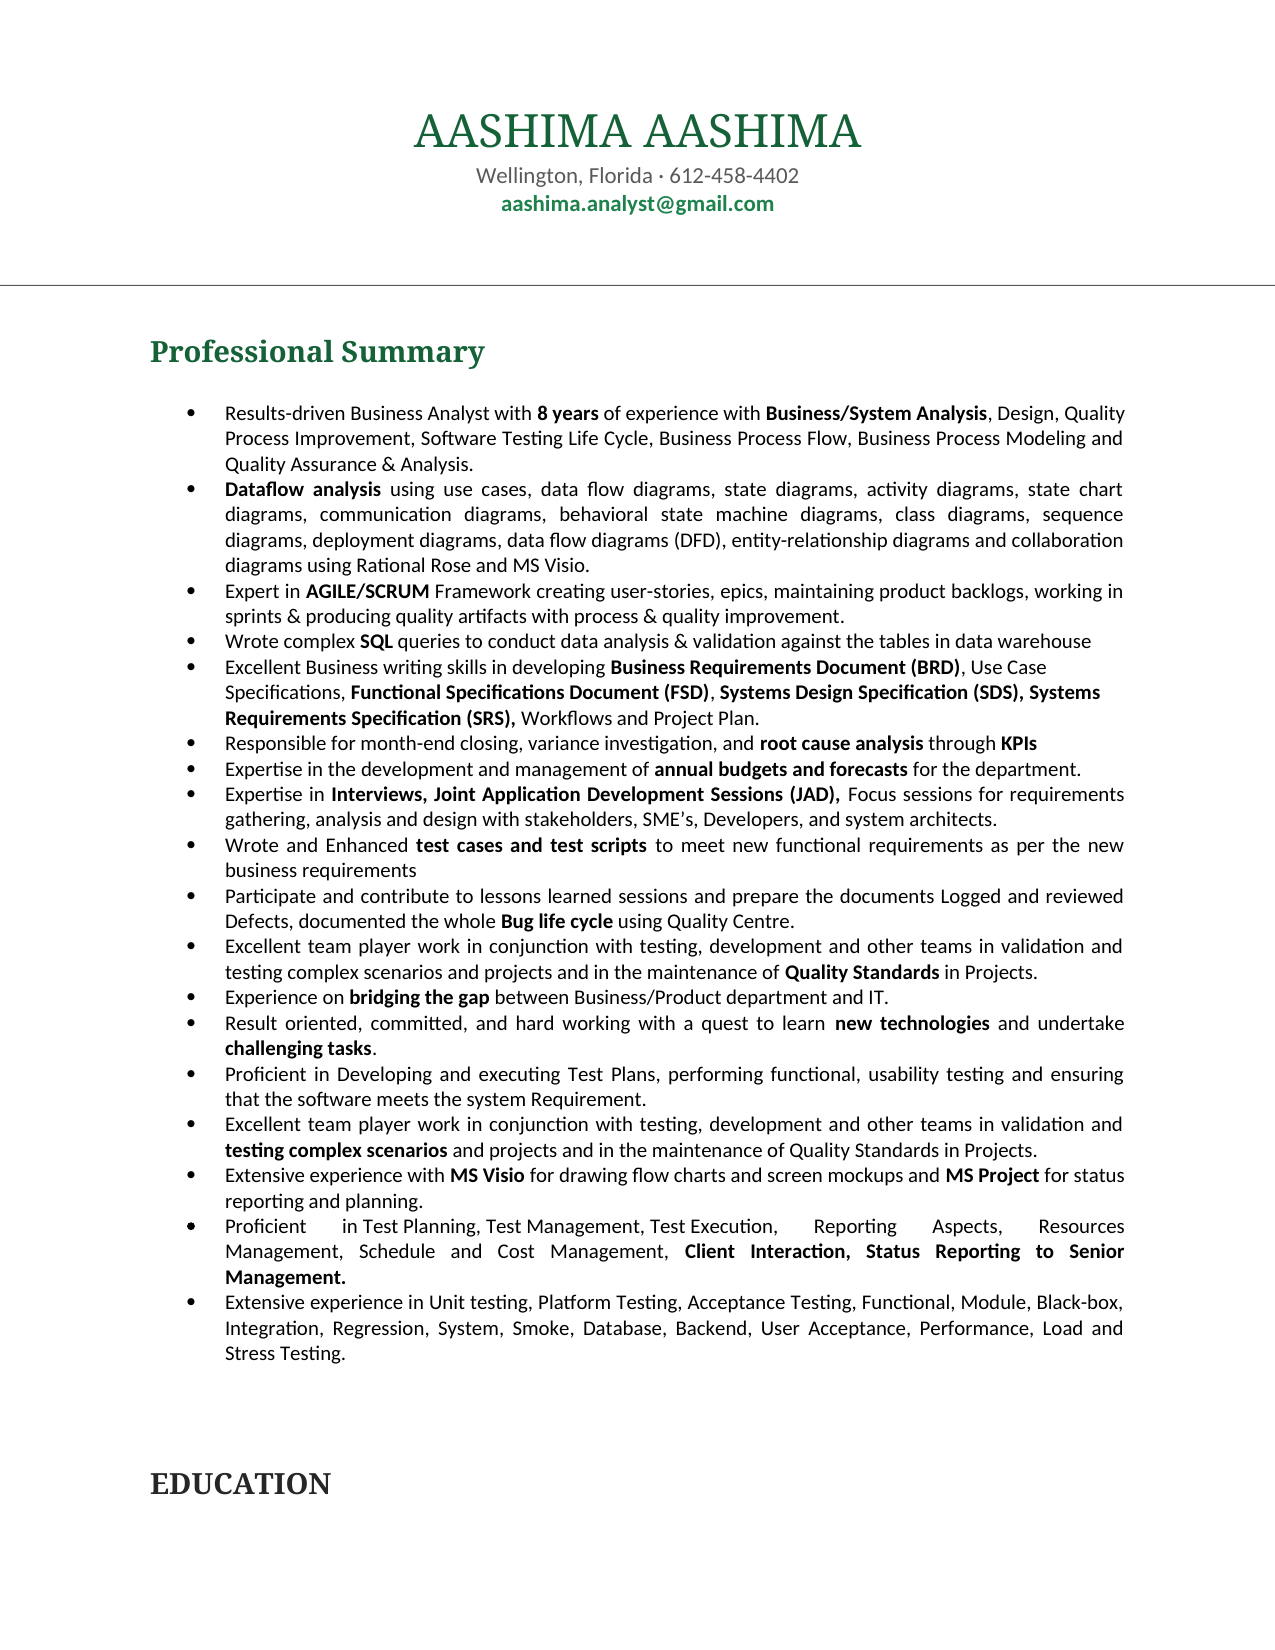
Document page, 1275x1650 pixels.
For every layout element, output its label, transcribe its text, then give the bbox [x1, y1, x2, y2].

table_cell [150, 286, 1125, 1536]
table_header Aashima AAshima Wellington, Florida 612-458-4402 aashima.analyst@gmail.com [150, 99, 1125, 286]
